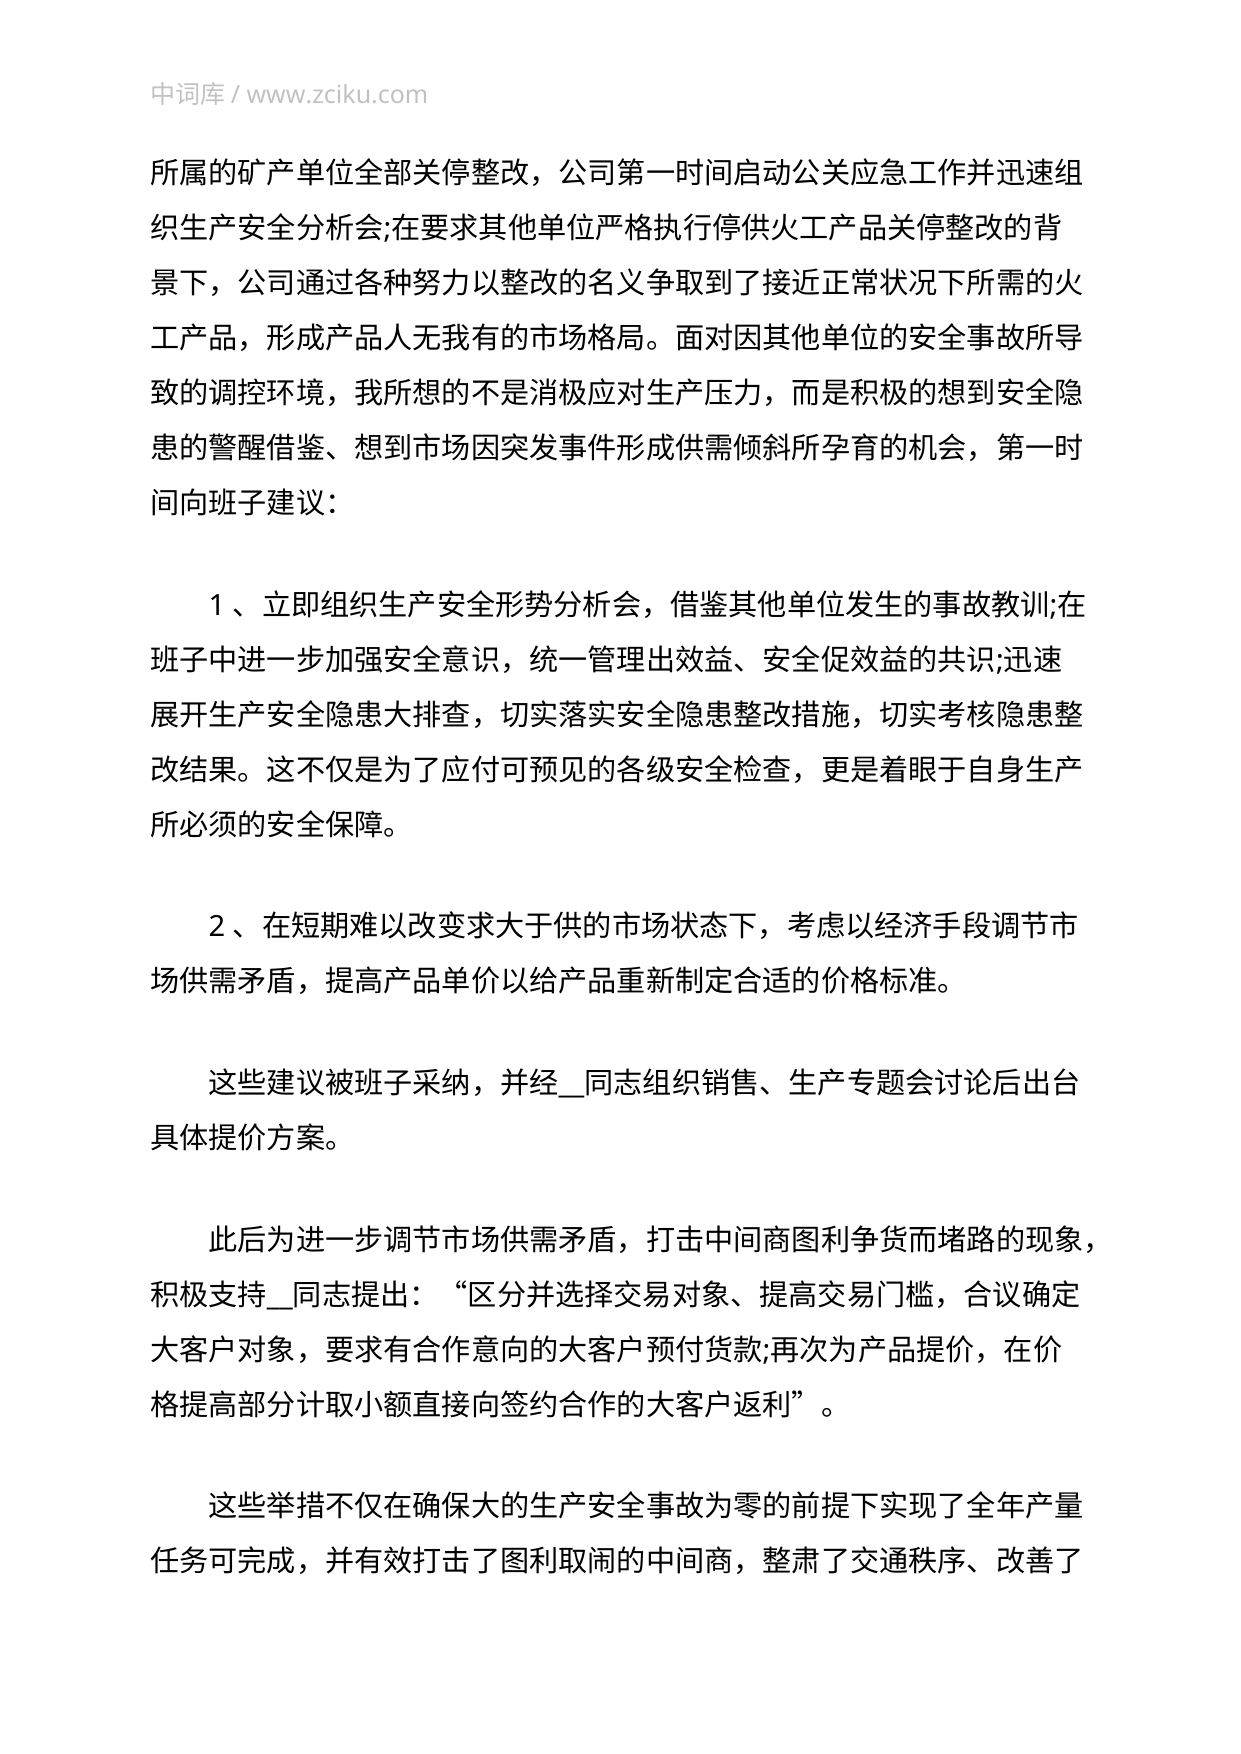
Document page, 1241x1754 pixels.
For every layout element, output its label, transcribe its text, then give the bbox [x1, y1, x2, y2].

text 2 、在短期难以改变求大于供的市场状态下，考虑以经济手段调节市场供需矛盾，提高产品单价以给产品重新制定合适的价格标准。 [150, 903, 1090, 1000]
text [150, 150, 1090, 522]
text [150, 1483, 1090, 1580]
text 1 、立即组织生产安全形势分析会，借鉴其他单位发生的事故教训;在班子中进一步加强安全意识，统一管理出效益、安全促效益的共识;迅速展开生产安全隐患大排查，切实落实安全隐患整改措施，切实考核隐患整改结果。这不仅是为了应付可预见的各级安全检查，更是着眼于自身生产所必须的安全保障。 [150, 581, 1090, 843]
text 此后为进一步调节市场供需矛盾，打击中间商图利争货而堵路的现象，积极支持__同志提出：“区分并选择交易对象、提高交易门槛，合议确定大客户对象，要求有合作意向的大客户预付货款;再次为产品提价，在价格提高部分计取小额直接向签约合作的大客户返利”。 [150, 1216, 1090, 1423]
text 这些建议被班子采纳，并经__同志组织销售、生产专题会讨论后出台具体提价方案。 [150, 1059, 1090, 1157]
